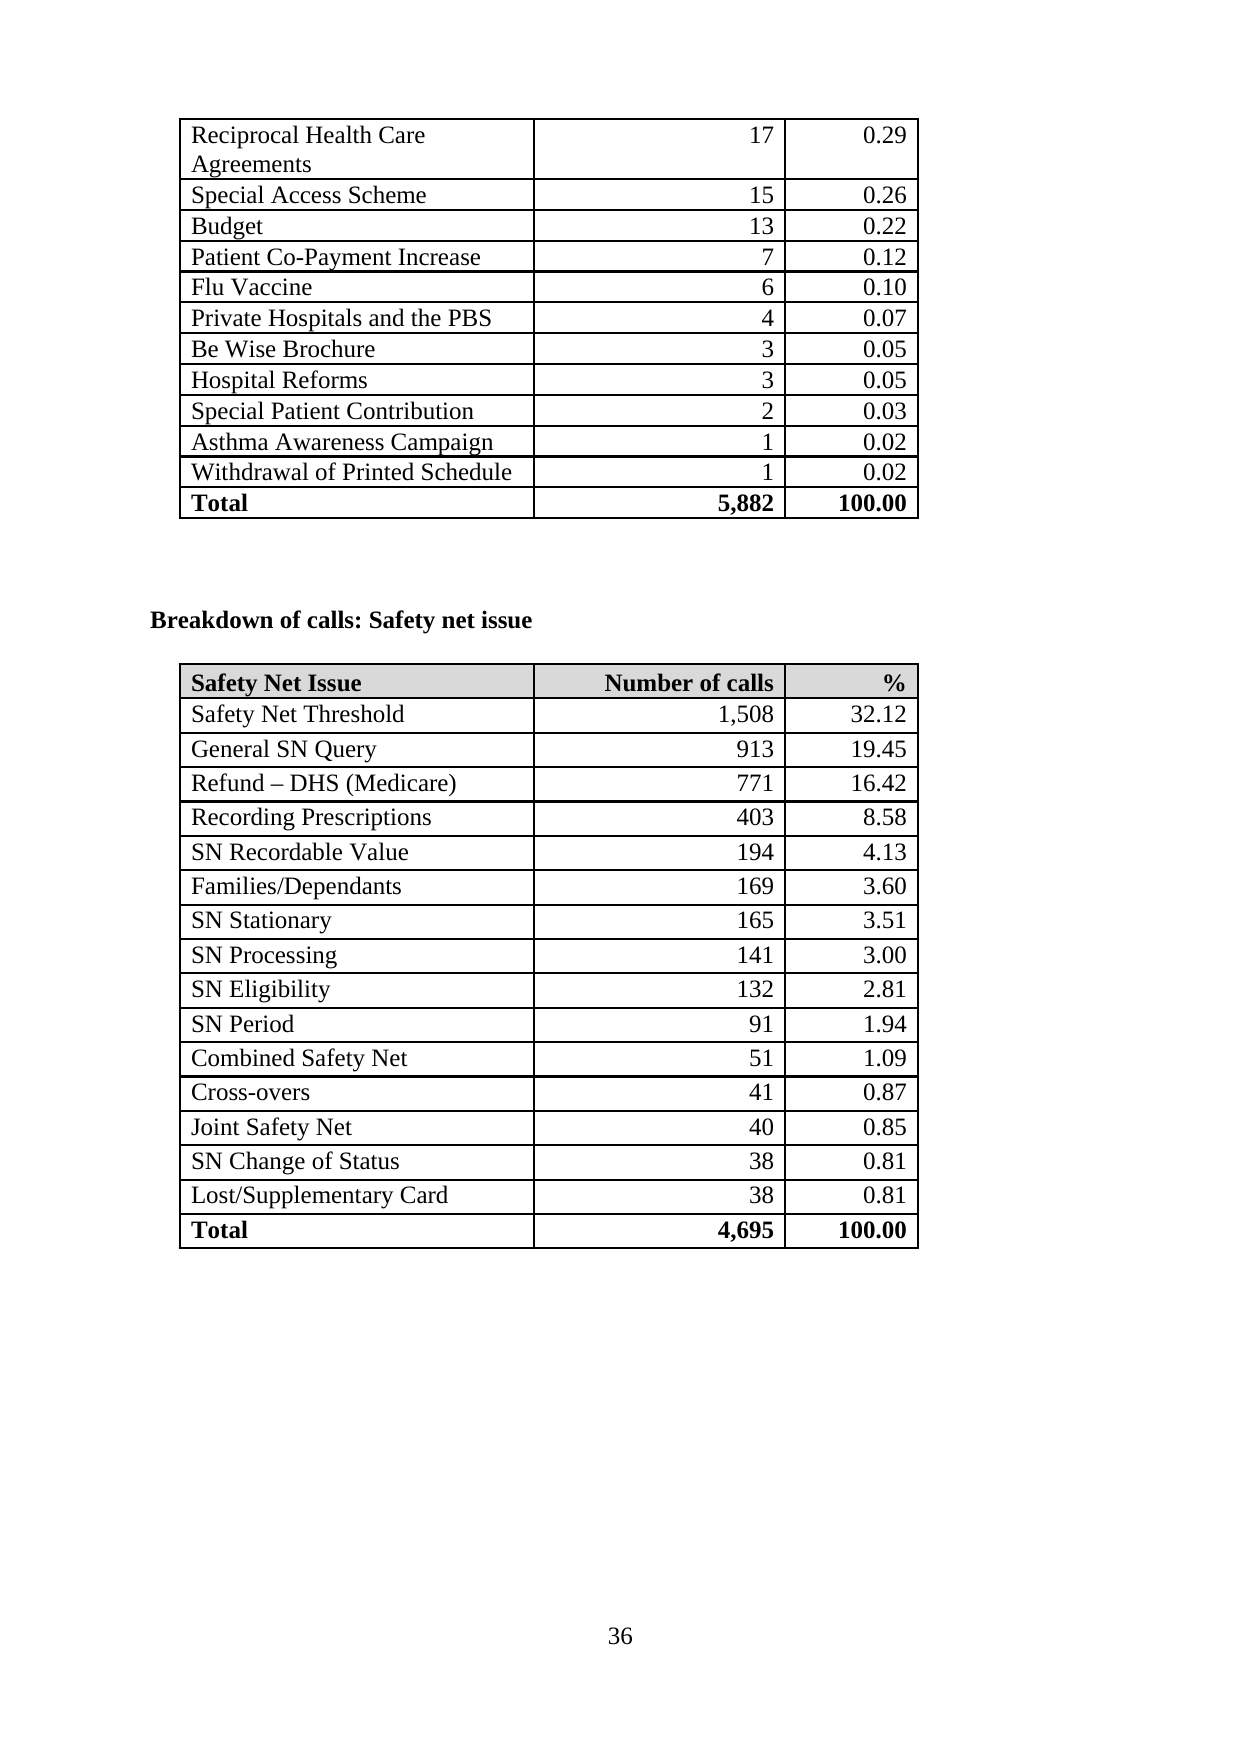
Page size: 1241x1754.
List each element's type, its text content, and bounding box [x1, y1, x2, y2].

table_cell 3 [535, 334, 784, 363]
table_cell 0.07 [786, 303, 917, 332]
table_cell 1,508 [535, 699, 784, 732]
table_cell Families/Dependants [181, 871, 533, 903]
table_cell 141 [535, 940, 784, 972]
table_cell 0.87 [786, 1078, 917, 1110]
table_cell 194 [535, 837, 784, 869]
table_cell 40 [535, 1112, 784, 1144]
table_cell Private Hospitals and the PBS [181, 303, 533, 332]
table_cell 4 [535, 303, 784, 332]
table_cell 1 [535, 458, 784, 486]
table_cell 17 [535, 120, 784, 178]
table_cell Budget [181, 211, 533, 239]
table_cell SN Processing [181, 940, 533, 972]
table_cell 0.29 [786, 120, 917, 178]
table_cell 165 [535, 906, 784, 938]
table_cell 3 [535, 365, 784, 394]
table_header Safety Net Issue [181, 665, 533, 697]
table_cell 19.45 [786, 734, 917, 766]
table_cell 38 [535, 1146, 784, 1178]
table_cell 3.00 [786, 940, 917, 972]
table_cell 13 [535, 211, 784, 239]
table_cell 913 [535, 734, 784, 766]
table_cell 4,695 [535, 1215, 784, 1247]
table_cell 100.00 [786, 1215, 917, 1247]
table_cell Recording Prescriptions [181, 803, 533, 835]
table_cell 0.26 [786, 180, 917, 209]
table_cell 1 [535, 427, 784, 455]
table_cell 0.81 [786, 1146, 917, 1178]
table_cell SN Stationary [181, 906, 533, 938]
table_cell 91 [535, 1009, 784, 1041]
table_cell 51 [535, 1043, 784, 1075]
table_cell Combined Safety Net [181, 1043, 533, 1075]
table_cell 4.13 [786, 837, 917, 869]
table_cell Refund – DHS (Medicare) [181, 768, 533, 800]
text Breakdown of calls: Safety net issue [150, 605, 1090, 634]
table_cell Flu Vaccine [181, 273, 533, 301]
table_cell 41 [535, 1078, 784, 1110]
table_cell Total [181, 488, 533, 517]
table_cell 403 [535, 803, 784, 835]
table_cell 0.05 [786, 365, 917, 394]
table_cell 32.12 [786, 699, 917, 732]
table_cell 38 [535, 1181, 784, 1213]
table_cell 3.51 [786, 906, 917, 938]
table_header Number of calls [535, 665, 784, 697]
table_cell 771 [535, 768, 784, 800]
table_cell 5,882 [535, 488, 784, 517]
table_cell 1.94 [786, 1009, 917, 1041]
table_cell 8.58 [786, 803, 917, 835]
table_cell 16.42 [786, 768, 917, 800]
table_cell 100.00 [786, 488, 917, 517]
table_cell Total [181, 1215, 533, 1247]
table_cell Safety Net Threshold [181, 699, 533, 732]
table_cell 2.81 [786, 974, 917, 1007]
table_cell 169 [535, 871, 784, 903]
table_cell Joint Safety Net [181, 1112, 533, 1144]
table_cell Patient Co-Payment Increase [181, 242, 533, 270]
table_cell SN Change of Status [181, 1146, 533, 1178]
table_cell 0.02 [786, 427, 917, 455]
table_cell SN Eligibility [181, 974, 533, 1007]
table_cell 0.81 [786, 1181, 917, 1213]
table_cell 2 [535, 396, 784, 424]
table_cell 0.02 [786, 458, 917, 486]
table_cell 0.85 [786, 1112, 917, 1144]
table_cell Hospital Reforms [181, 365, 533, 394]
table_cell 15 [535, 180, 784, 209]
table_cell Cross-overs [181, 1078, 533, 1110]
table_cell Withdrawal of Printed Schedule [181, 458, 533, 486]
table_cell 0.10 [786, 273, 917, 301]
table_cell SN Recordable Value [181, 837, 533, 869]
table_cell 7 [535, 242, 784, 270]
table_cell 1.09 [786, 1043, 917, 1075]
table_cell 0.03 [786, 396, 917, 424]
table_cell 3.60 [786, 871, 917, 903]
table_cell Be Wise Brochure [181, 334, 533, 363]
table_cell Reciprocal Health Care Agreements [181, 120, 533, 178]
table_header % [786, 665, 917, 697]
table_cell SN Period [181, 1009, 533, 1041]
table_cell Special Patient Contribution [181, 396, 533, 424]
table_cell 0.12 [786, 242, 917, 270]
table_cell Special Access Scheme [181, 180, 533, 209]
table_cell General SN Query [181, 734, 533, 766]
table_cell 6 [535, 273, 784, 301]
table_cell 0.22 [786, 211, 917, 239]
table_cell 132 [535, 974, 784, 1007]
table_cell Lost/Supplementary Card [181, 1181, 533, 1213]
table_cell Asthma Awareness Campaign [181, 427, 533, 455]
table_cell 0.05 [786, 334, 917, 363]
